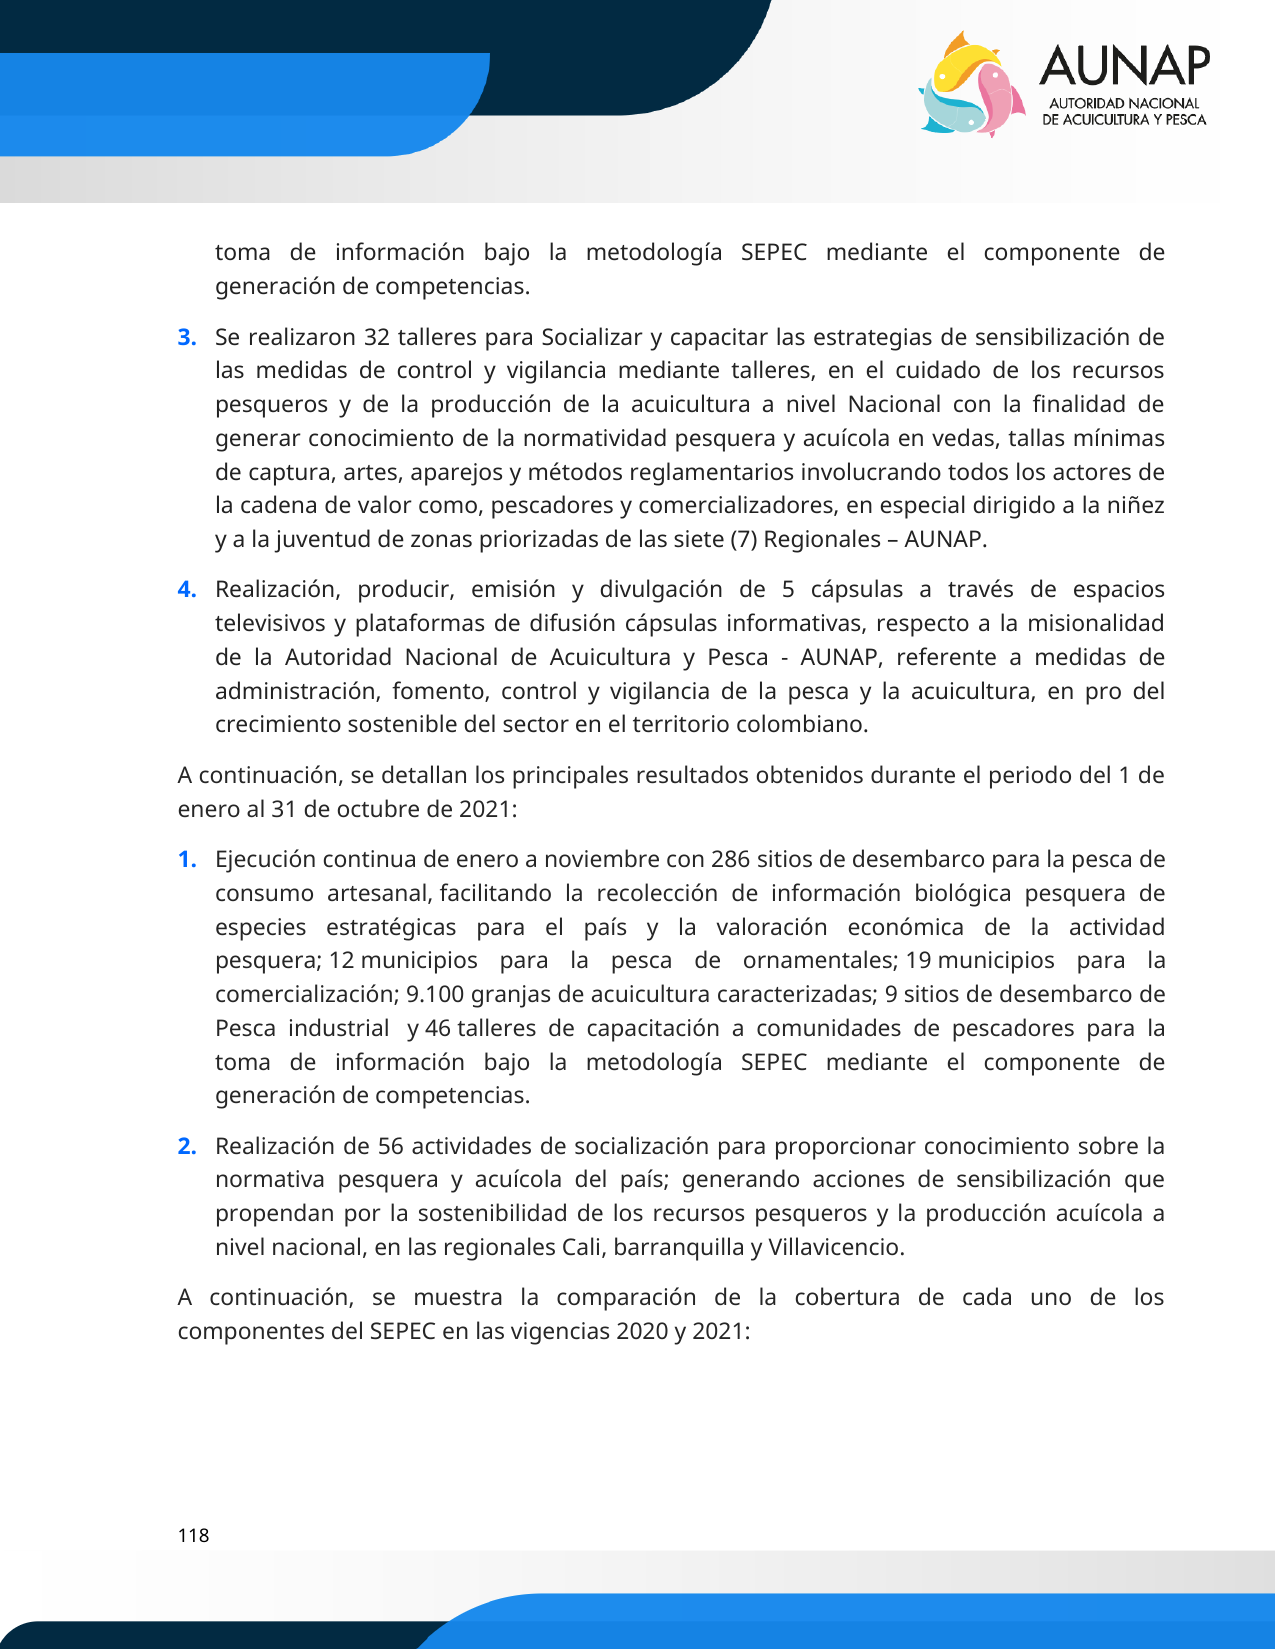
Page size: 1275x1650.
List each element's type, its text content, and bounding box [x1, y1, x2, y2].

list Se realizaron 32 talleres para Socializar y capacitar las estrategias de sensibilización de las medidas de control y vigilancia mediante talleres, en el cuidado de los recursos pesqueros y de la producción de la acuicultura a nivel Nacional con la finalidad de generar conocimiento de la normatividad pesquera y acuícola en vedas, tallas mínimas de captura, artes, aparejos y métodos reglamentarios involucrando todos los actores de la cadena de valor como, pescadores y comercializadores, en especial dirigido a la niñez y a la juventud de zonas priorizadas de las siete (7) Regionales – AUNAP. [177, 320, 1166, 554]
text A continuación, se detallan los principales resultados obtenidos durante el periodo del 1 de enero al 31 de octubre de 2021: [177, 759, 1166, 824]
list Realización, producir, emisión y divulgación de 5 cápsulas a través de espacios televisivos y plataformas de difusión cápsulas informativas, respecto a la misionalidad de la Autoridad Nacional de Acuicultura y Pesca - AUNAP, referente a medidas de administración, fomento, control y vigilancia de la pesca y la acuicultura, en pro del crecimiento sostenible del sector en el territorio colombiano. [177, 573, 1166, 739]
picture [0, 0, 1275, 215]
list Realización de 56 actividades de socialización para proporcionar conocimiento sobre la normativa pesquera y acuícola del país; generando acciones de sensibilización que propendan por la sostenibilidad de los recursos pesqueros y la producción acuícola a nivel nacional, en las regionales Cali, barranquilla y Villavicencio. [177, 1129, 1166, 1262]
list Ejecución continua de enero a noviembre con 286 sitios de desembarco para la pesca de consumo artesanal, facilitando la recolección de información biológica pesquera de especies estratégicas para el país y la valoración económica de la actividad pesquera; 12 municipios para la pesca de ornamentales; 19 municipios para la comercialización; 9.100 granjas de acuicultura caracterizadas; 9 sitios de desembarco de Pesca industrial y 46 talleres de capacitación a comunidades de pescadores para la toma de información bajo la metodología SEPEC mediante el componente de generación de competencias. [177, 843, 1166, 1110]
text A continuación, se muestra la comparación de la cobertura de cada uno de los componentes del SEPEC en las vigencias 2020 y 2021: [177, 1281, 1166, 1346]
picture [0, 1440, 1275, 1649]
